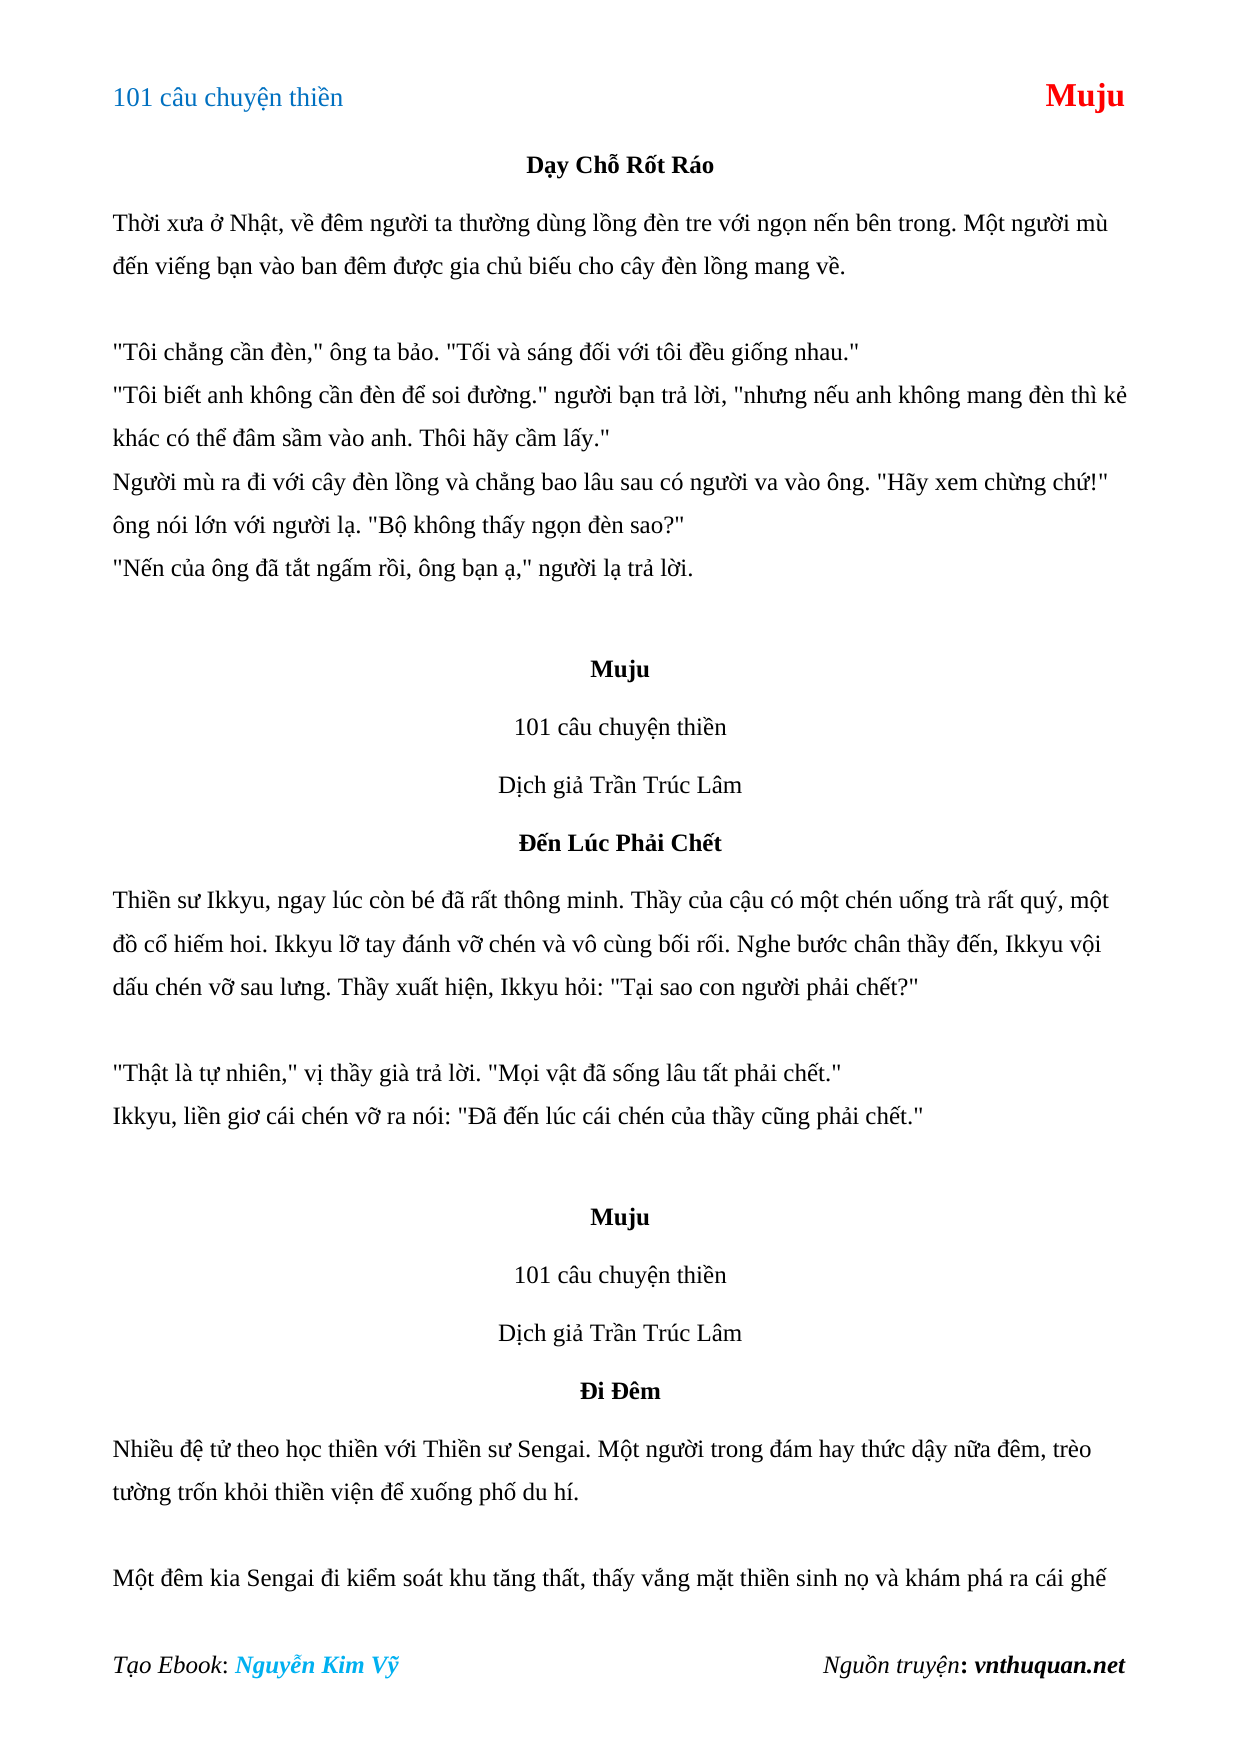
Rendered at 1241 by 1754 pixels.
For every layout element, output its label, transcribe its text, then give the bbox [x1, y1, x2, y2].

text Đi Đêm [112, 1376, 1128, 1405]
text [112, 1434, 1128, 1592]
text Đến Lúc Phải Chết [112, 828, 1128, 856]
text 101 câu chuyện thiền [112, 712, 1128, 741]
text Dịch giả Trần Trúc Lâm [112, 1318, 1128, 1347]
text Dịch giả Trần Trúc Lâm [112, 770, 1128, 798]
text Thiền sư Ikkyu, ngay lúc còn bé đã rất thông minh. Thầy của cậu có một chén uống trà rất quý, một đồ cổ hiếm hoi. Ikkyu lỡ tay đánh vỡ chén và vô cùng bối rối. Nghe bước chân thầy đến, Ikkyu vội dấu chén vỡ sau lưng. Thầy xuất hiện, Ikkyu hỏi: "Tại sao con người phải chết?" "Thật là tự nhiên," vị thầy già trả lời. "Mọi vật đã sống lâu tất phải chết." Ikkyu, liền giơ cái chén vỡ ra nói: "Đã đến lúc cái chén của thầy cũng phải chết." [112, 886, 1128, 1130]
text Muju [112, 1202, 1128, 1231]
text Thời xưa ở Nhật, về đêm người ta thường dùng lồng đèn tre với ngọn nến bên trong. Một người mù đến viếng bạn vào ban đêm được gia chủ biếu cho cây đèn lồng mang về. "Tôi chẳng cần đèn," ông ta bảo. "Tối và sáng đối với tôi đều giống nhau." "Tôi biết anh không cần đèn để soi đường." người bạn trả lời, "nhưng nếu anh không mang đèn thì kẻ khác có thể đâm sầm vào anh. Thôi hãy cầm lấy." Người mù ra đi với cây đèn lồng và chẳng bao lâu sau có người va vào ông. "Hãy xem chừng chứ!" ông nói lớn với người lạ. "Bộ không thấy ngọn đèn sao?" "Nến của ông đã tắt ngấm rồi, ông bạn ạ," người lạ trả lời. [112, 208, 1128, 582]
text Dạy Chỗ Rốt Ráo [112, 150, 1128, 179]
text Muju [112, 654, 1128, 683]
text 101 câu chuyện thiền [112, 1260, 1128, 1289]
